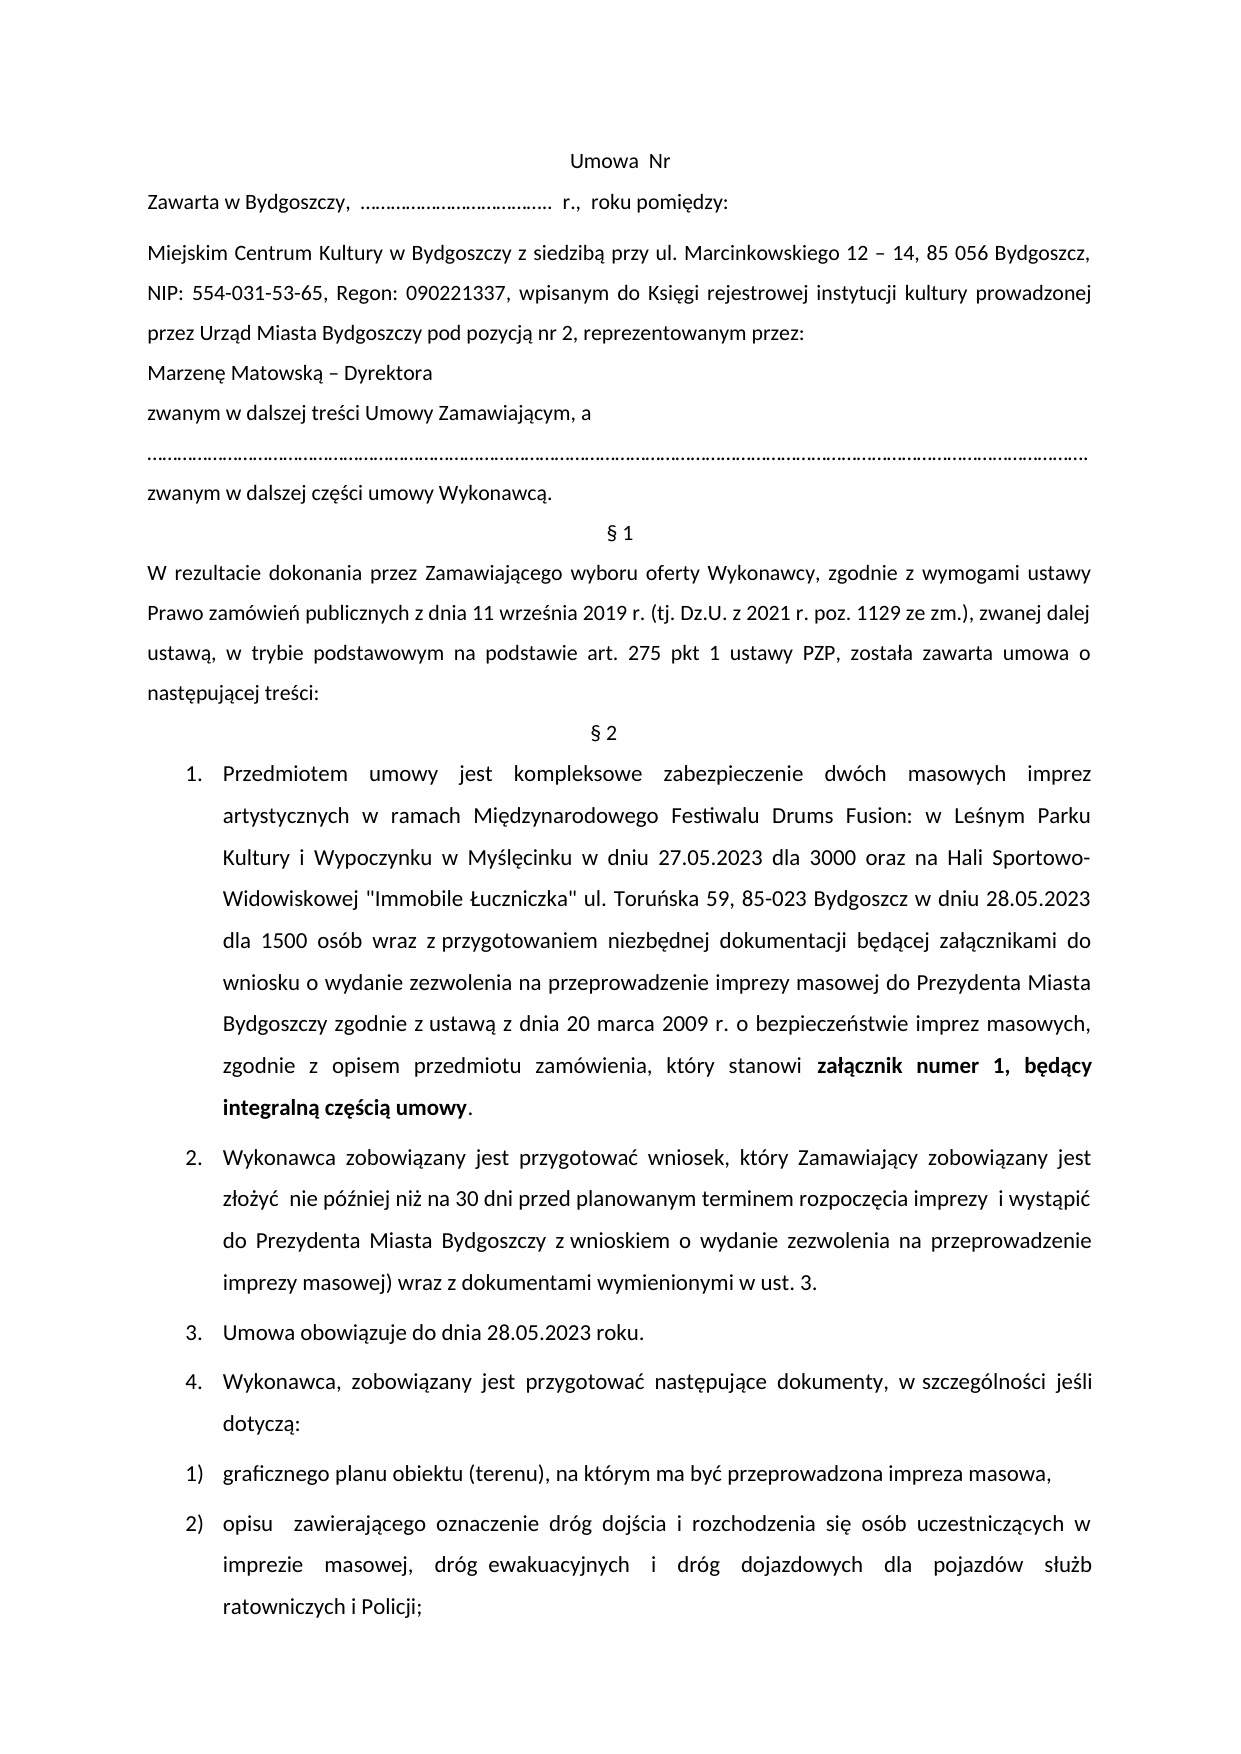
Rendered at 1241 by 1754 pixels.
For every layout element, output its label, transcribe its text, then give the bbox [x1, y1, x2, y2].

text W rezultacie dokonania przez Zamawiającego wyboru oferty Wykonawcy, zgodnie z wymogami ustawy Prawo zamówień publicznych z dnia 11 września 2019 r. (tj. Dz.U. z 2021 r. poz. 1129 ze zm.), zwanej dalej ustawą, w trybie podstawowym na podstawie art. 275 pkt 1 ustawy PZP, została zawarta umowa o następującej treści: [147, 559, 1092, 706]
text Umowa Nr [148, 148, 1092, 174]
list Wykonawca zobowiązany jest przygotować wniosek, który Zamawiający zobowiązany jest złożyć nie później niż na 30 dni przed planowanym terminem rozpoczęcia imprezy i wystąpić do Prezydenta Miasta Bydgoszczy z wnioskiem o wydanie zezwolenia na przeprowadzenie imprezy masowej) wraz z dokumentami wymienionymi w ust. 3. [185, 1143, 1092, 1296]
list Przedmiotem umowy jest kompleksowe zabezpieczenie dwóch masowych imprez artystycznych w ramach Międzynarodowego Festiwalu Drums Fusion: w Leśnym Parku Kultury i Wypoczynku w Myślęcinku w dniu 27.05.2023 dla 3000 oraz na Hali Sportowo-Widowiskowej "Immobile Łuczniczka" ul. Toruńska 59, 85-023 Bydgoszcz w dniu 28.05.2023 dla 1500 osób wraz z przygotowaniem niezbędnej dokumentacji będącej załącznikami do wniosku o wydanie zezwolenia na przeprowadzenie imprezy masowej do Prezydenta Miasta Bydgoszczy zgodnie z ustawą z dnia 20 marca 2009 r. o bezpieczeństwie imprez masowych, zgodnie z opisem przedmiotu zamówienia, który stanowi załącznik numer 1, będący integralną częścią umowy. [185, 759, 1092, 1121]
list Wykonawca, zobowiązany jest przygotować następujące dokumenty, w szczególności jeśli dotyczą: [185, 1367, 1092, 1437]
text zwanym w dalszej treści Umowy Zamawiającym, a [147, 399, 1092, 426]
text Marzenę Matowską – Dyrektora [147, 359, 1092, 386]
list Umowa obowiązuje do dnia 28.05.2023 roku. [185, 1318, 1092, 1346]
text § 2 [516, 719, 1092, 746]
text …………………………………………………………………………………………………………………………………………………………………….zwanym w dalszej części umowy Wykonawcą. [147, 439, 1092, 506]
text Zawarta w Bydgoszczy, ……………………………….. r., roku pomiędzy: [147, 188, 1092, 215]
text Miejskim Centrum Kultury w Bydgoszczy z siedzibą przy ul. Marcinkowskiego 12 – 14, 85 056 Bydgoszcz, NIP: 554-031-53-65, Regon: 090221337, wpisanym do Księgi rejestrowej instytucji kultury prowadzonej przez Urząd Miasta Bydgoszczy pod pozycją nr 2, reprezentowanym przez: [147, 239, 1092, 346]
text § 1 [147, 519, 1092, 546]
list opisu zawierającego oznaczenie dróg dojścia i rozchodzenia się osób uczestniczących w imprezie masowej, dróg ewakuacyjnych i dróg dojazdowych dla pojazdów służb ratowniczych i Policji; [185, 1509, 1092, 1620]
list graficznego planu obiektu (terenu), na którym ma być przeprowadzona impreza masowa, [185, 1459, 1092, 1487]
